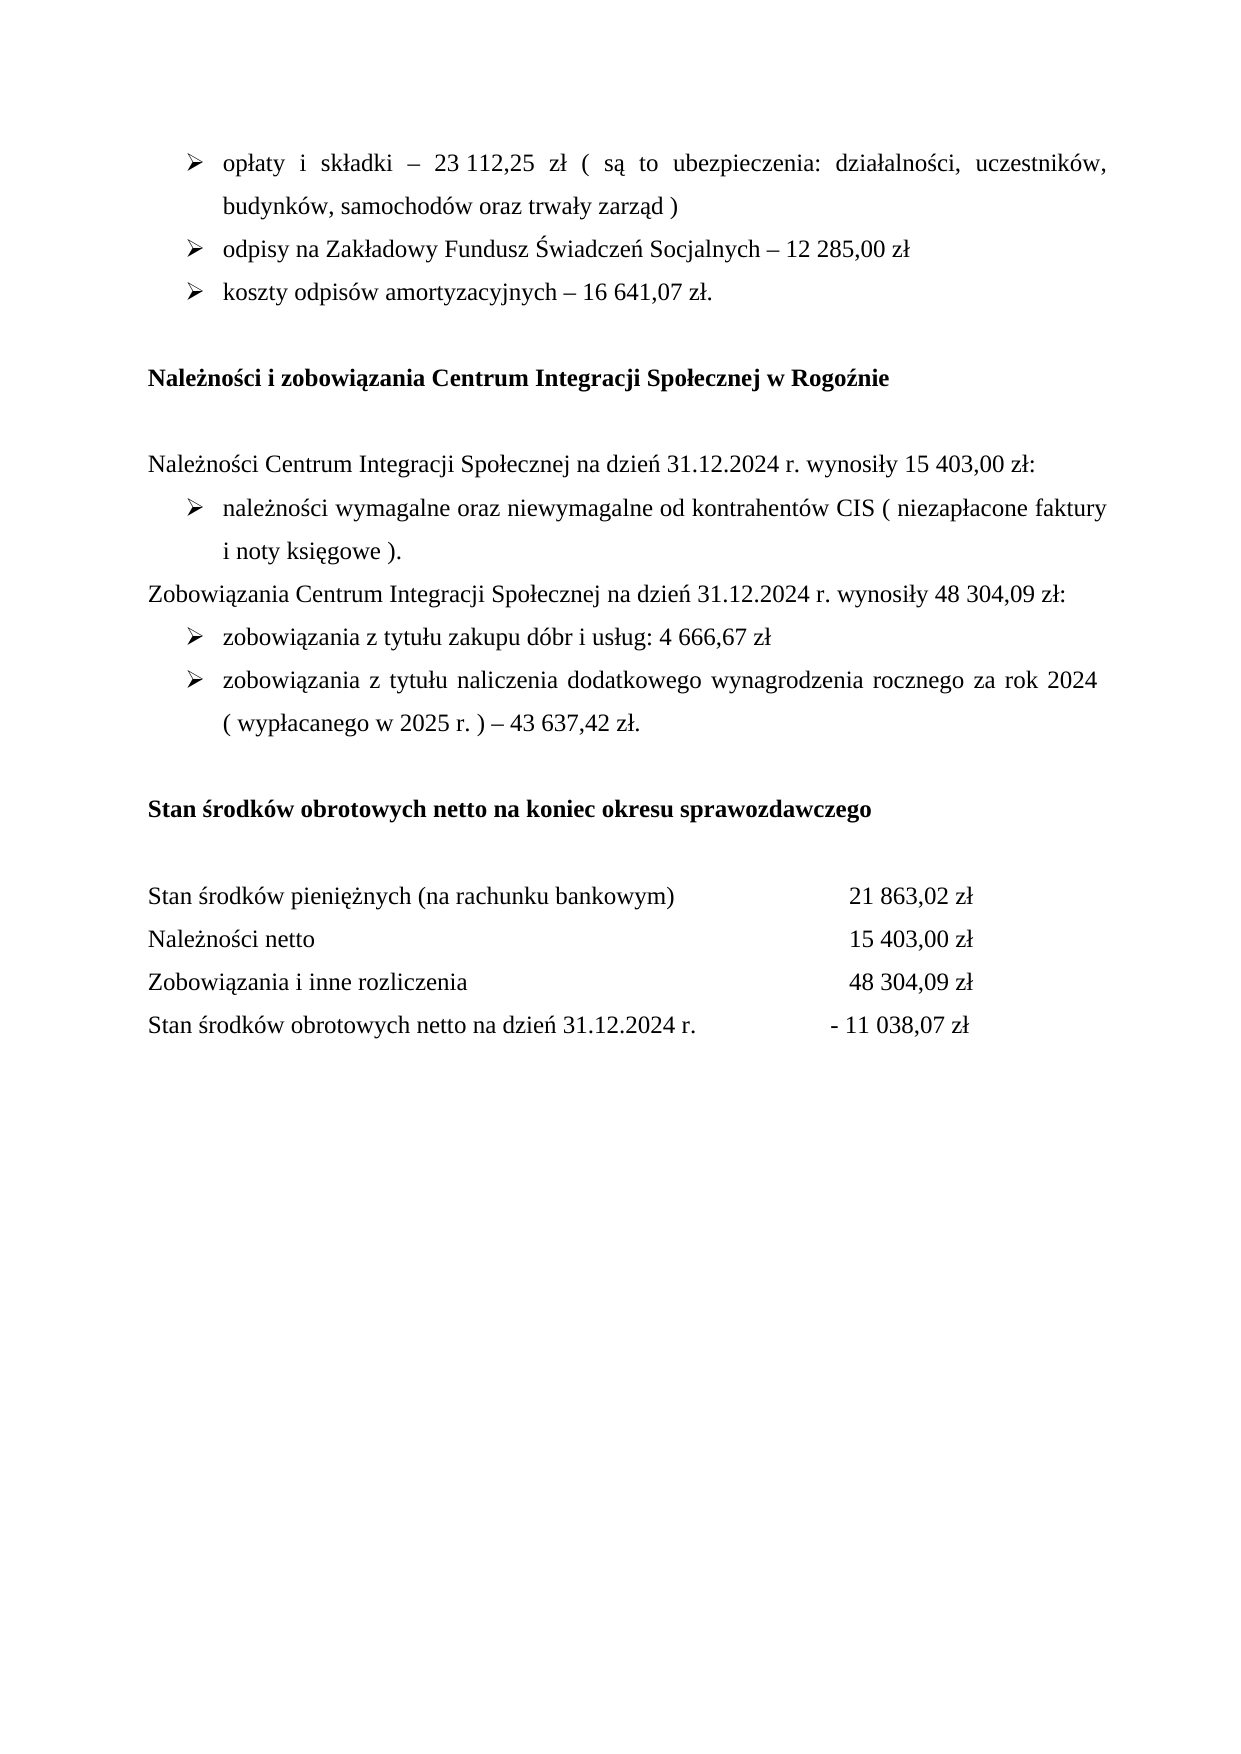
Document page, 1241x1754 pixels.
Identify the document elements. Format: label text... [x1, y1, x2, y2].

text Stan środków obrotowych netto na koniec okresu sprawozdawczego [148, 794, 1107, 823]
list zobowiązania z tytułu naliczenia dodatkowego wynagrodzenia rocznego za rok 2024 ( wypłacanego w 2025 r. ) – 43 637,42 zł. [185, 665, 1107, 737]
text Stan środków obrotowych netto na dzień 31.12.2024 r. - 11 038,07 zł [148, 1010, 1107, 1039]
text Należności Centrum Integracji Społecznej na dzień 31.12.2024 r. wynosiły 15 403,00 zł: [148, 449, 1107, 478]
text Należności i zobowiązania Centrum Integracji Społecznej w Rogoźnie [148, 363, 1107, 392]
text Zobowiązania Centrum Integracji Społecznej na dzień 31.12.2024 r. wynosiły 48 304,09 zł: [148, 579, 1107, 608]
list opłaty i składki – 23 112,25 zł ( są to ubezpieczenia: działalności, uczestników, budynków, samochodów oraz trwały zarząd ) [185, 148, 1107, 219]
list zobowiązania z tytułu zakupu dóbr i usług: 4 666,67 zł [185, 622, 1107, 651]
list koszty odpisów amortyzacyjnych – 16 641,07 zł. [185, 277, 1107, 306]
list odpisy na Zakładowy Fundusz Świadczeń Socjalnych – 12 285,00 zł [185, 234, 1107, 263]
text Należności netto 15 403,00 zł [148, 924, 1107, 953]
text Stan środków pieniężnych (na rachunku bankowym) 21 863,02 zł [148, 881, 1107, 909]
text Zobowiązania i inne rozliczenia 48 304,09 zł [148, 967, 974, 996]
list należności wymagalne oraz niewymagalne od kontrahentów CIS ( niezapłacone faktury i noty księgowe ). [185, 493, 1107, 564]
